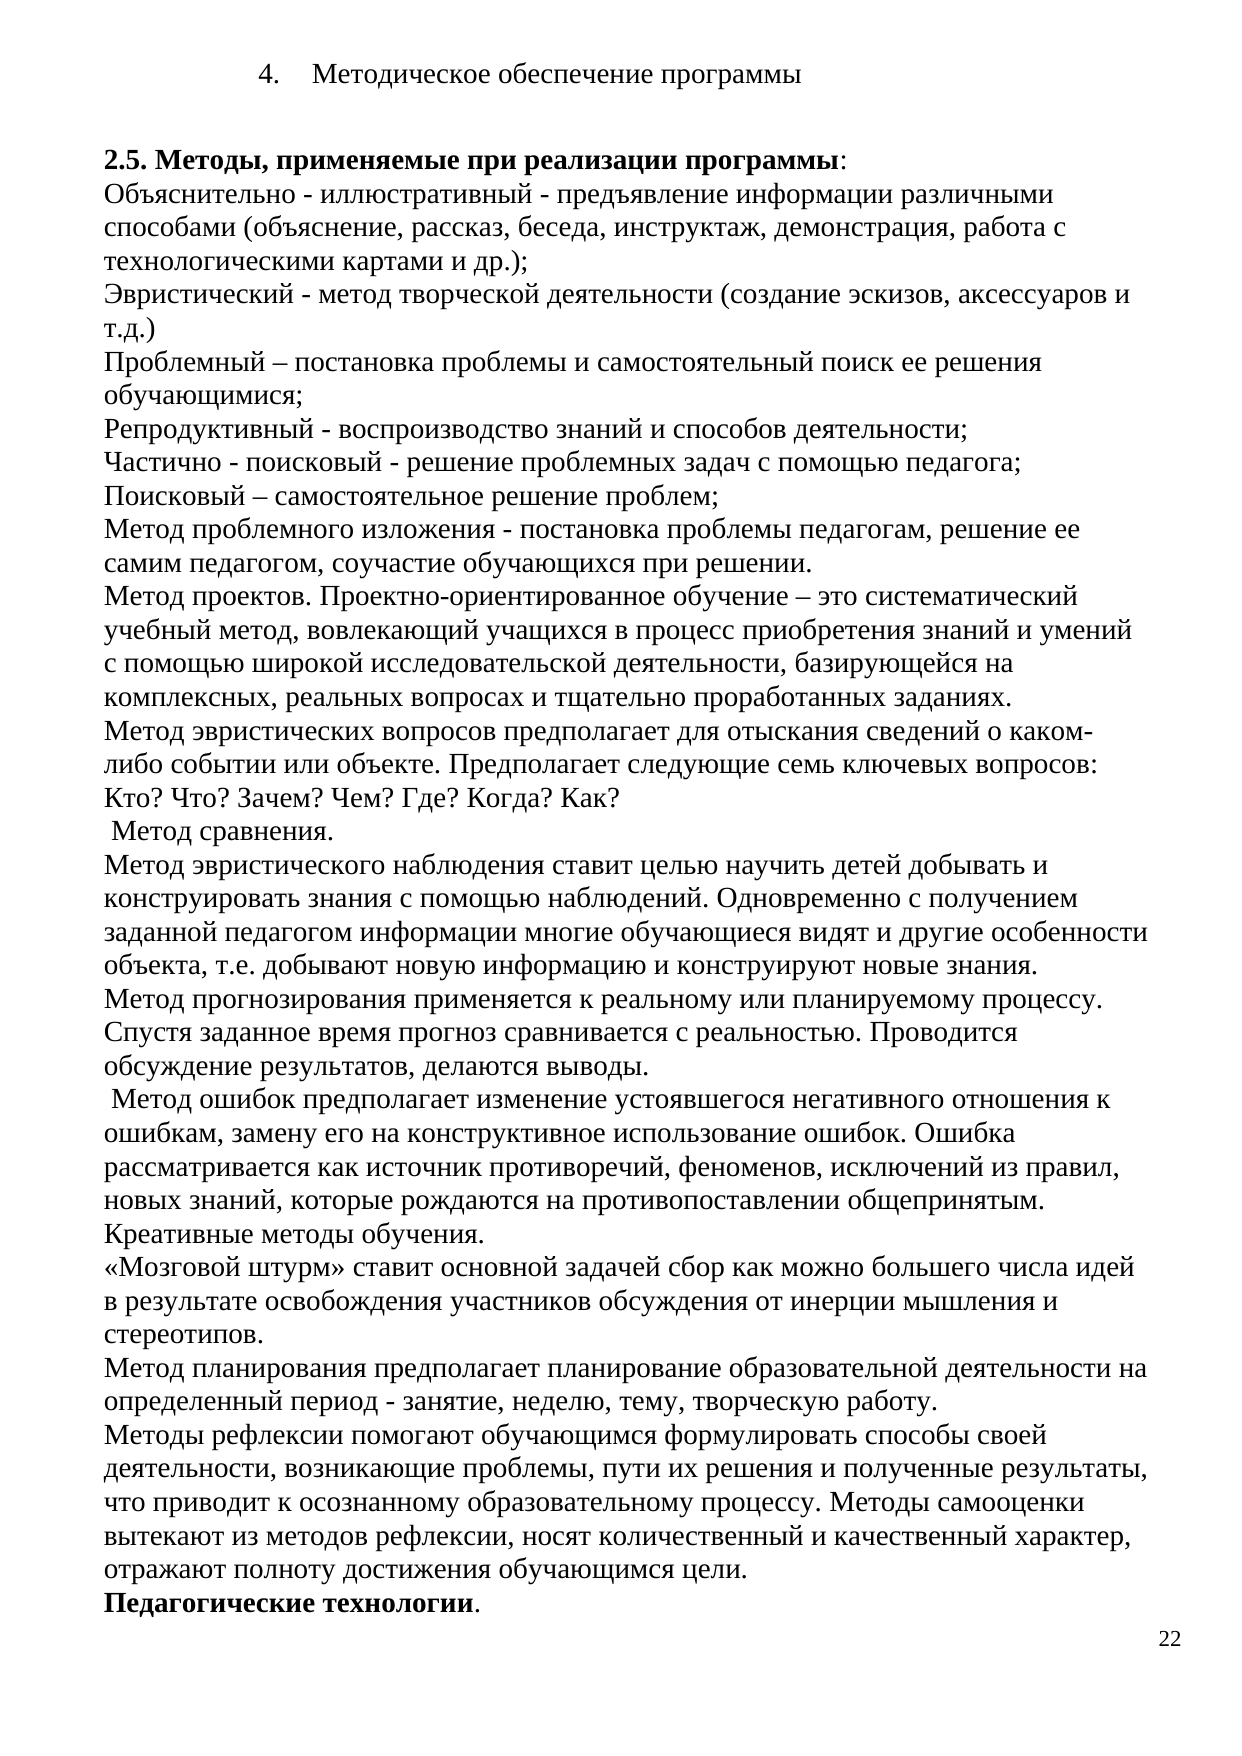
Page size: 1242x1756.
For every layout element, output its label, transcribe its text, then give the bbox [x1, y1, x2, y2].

text Метод проблемного изложения - постановка проблемы педагогам, решение ее самим педагогом, соучастие обучающихся при решении. [103, 511, 1152, 578]
text Креативные методы обучения. [103, 1216, 1152, 1249]
text «Мозговой штурм» ставит основной задачей сбор как можно большего числа идей в результате освобождения участников обсуждения от инерции мышления и стереотипов. [103, 1249, 1152, 1350]
text Эвристический - метод творческой деятельности (создание эскизов, аксессуаров и т.д.) [103, 277, 1152, 344]
text Метод эвристических вопросов предполагает для отыскания сведений о каком-либо событии или объекте. Предполагает следующие семь ключевых вопросов: Кто? Что? Зачем? Чем? Где? Когда? Как? [103, 713, 1152, 813]
text Метод ошибок предполагает изменение устоявшегося негативного отношения к ошибкам, замену его на конструктивное использование ошибок. Ошибка рассматривается как источник противоречий, феноменов, исключений из правил, новых знаний, которые рождаются на противопоставлении общепринятым. [103, 1082, 1152, 1216]
text Частично - поисковый - решение проблемных задач с помощью педагога; [103, 444, 1152, 478]
text Метод проектов. Проектно-ориентированное обучение – это систематический учебный метод, вовлекающий учащихся в процесс приобретения знаний и умений с помощью широкой исследовательской деятельности, базирующейся на комплексных, реальных вопросах и тщательно проработанных заданиях. [103, 578, 1152, 713]
text Поисковый – самостоятельное решение проблем; [103, 478, 1152, 511]
text Педагогические технологии. [103, 1585, 1152, 1618]
text Метод прогнозирования применяется к реальному или планируемому процессу. Спустя заданное время прогноз сравнивается с реальностью. Проводится обсуждение результатов, делаются выводы. [103, 981, 1152, 1082]
text Проблемный – постановка проблемы и самостоятельный поиск ее решения обучающимися; [103, 344, 1152, 411]
text 2.5. Методы, применяемые при реализации программы: [103, 142, 1152, 176]
text Методы рефлексии помогают обучающимся формулировать способы своей деятельности, возникающие проблемы, пути их решения и полученные результаты, что приводит к осознанному образовательному процессу. Методы самооценки вытекают из методов рефлексии, носят количественный и качественный характер, отражают полноту достижения обучающимся цели. [103, 1417, 1152, 1585]
text Метод эвристического наблюдения ставит целью научить детей добывать и конструировать знания с помощью наблюдений. Одновременно с получением заданной педагогом информации многие обучающиеся видят и другие особенности объекта, т.е. добывают новую информацию и конструируют новые знания. [103, 847, 1152, 981]
text Репродуктивный - воспроизводство знаний и способов деятельности; [103, 411, 1152, 444]
text Метод планирования предполагает планирование образовательной деятельности на определенный период - занятие, неделю, тему, творческую работу. [103, 1350, 1152, 1417]
text Метод сравнения. [103, 813, 1152, 847]
list Методическое обеспечение программы [258, 56, 1152, 90]
text Объяснительно - иллюстративный - предъявление информации различными способами (объяснение, рассказ, беседа, инструктаж, демонстрация, работа с технологическими картами и др.); [103, 176, 1152, 277]
